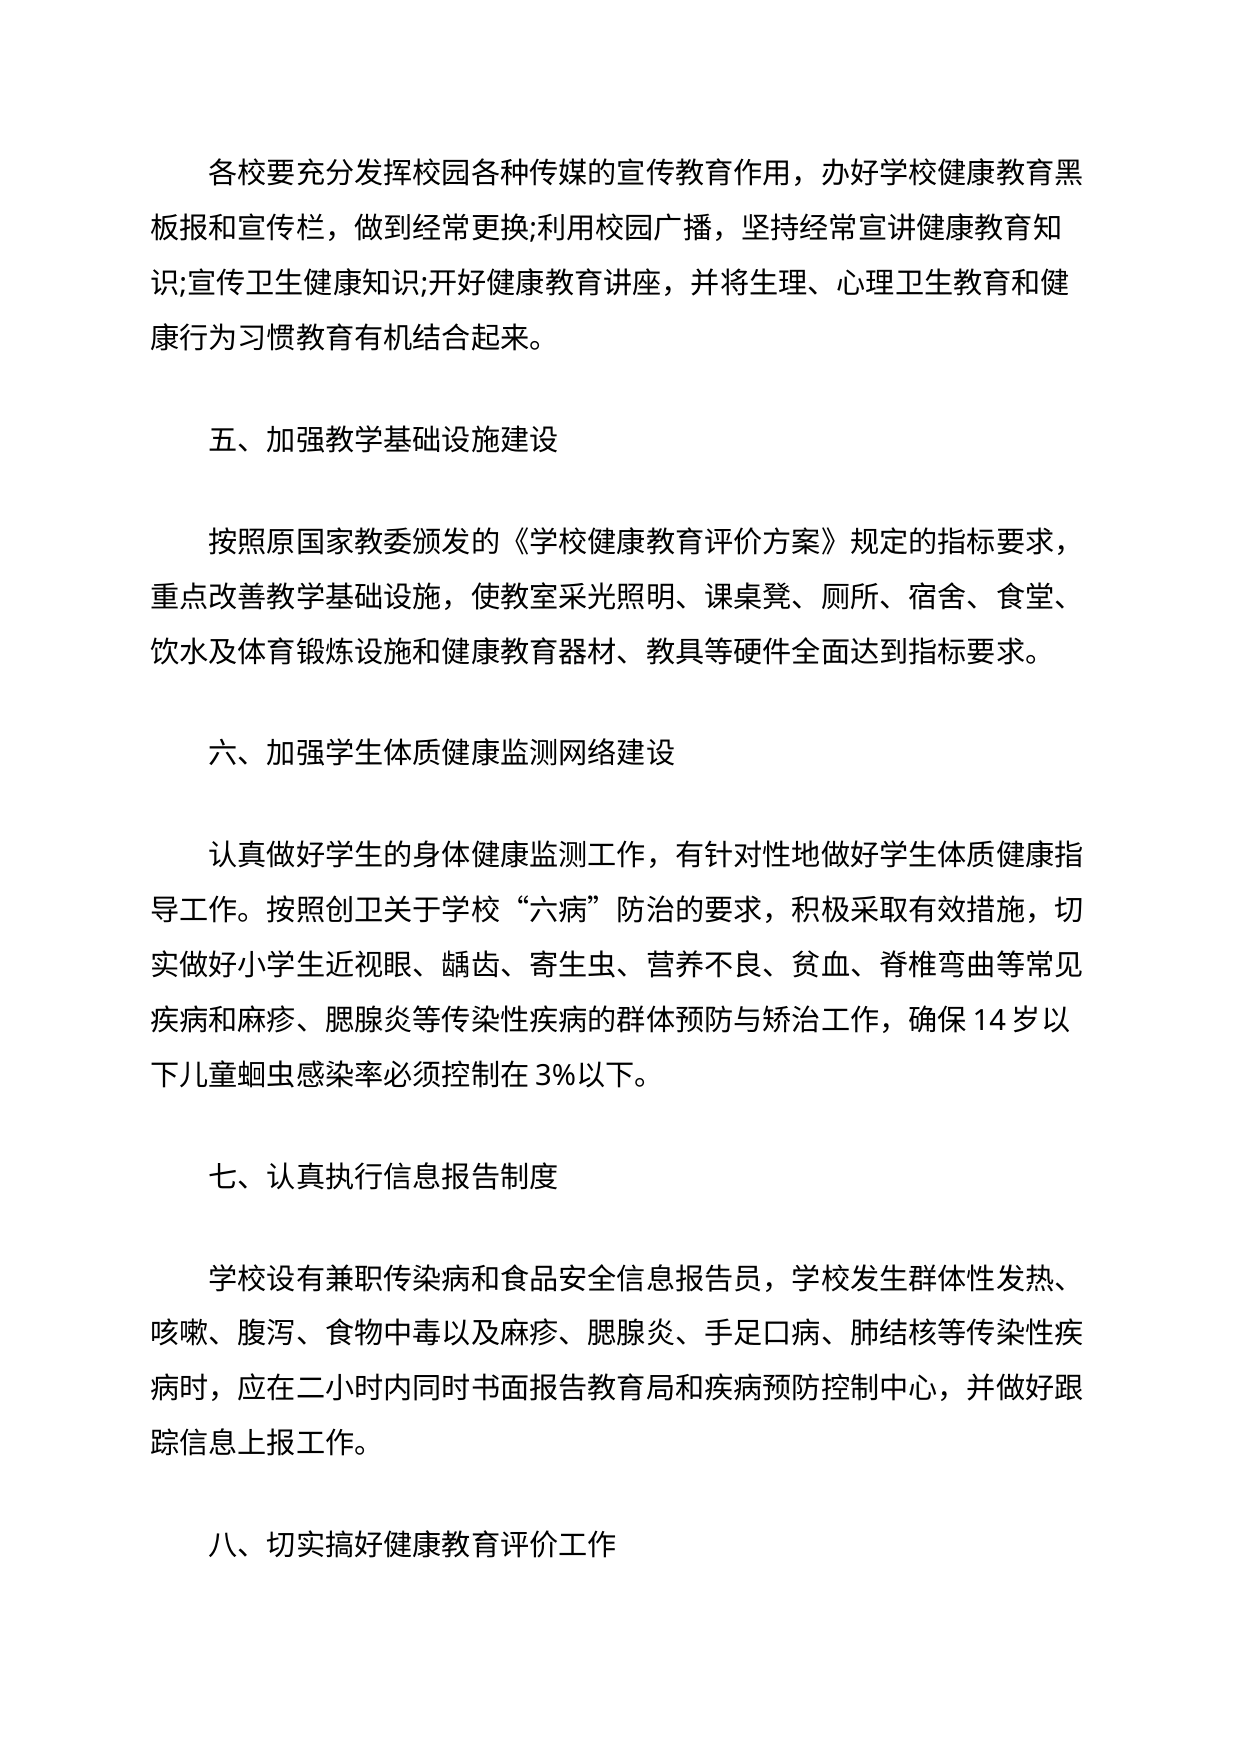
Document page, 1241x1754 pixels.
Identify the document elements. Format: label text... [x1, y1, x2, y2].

text 七、认真执行信息报告制度 [150, 1153, 1090, 1196]
text 认真做好学生的身体健康监测工作，有针对性地做好学生体质健康指导工作。按照创卫关于学校“六病”防治的要求，积极采取有效措施，切实做好小学生近视眼、龋齿、寄生虫、营养不良、贫血、脊椎弯曲等常见疾病和麻疹、腮腺炎等传染性疾病的群体预防与矫治工作，确保14岁以下儿童蛔虫感染率必须控制在3%以下。 [150, 832, 1090, 1094]
text 五、加强教学基础设施建设 [150, 417, 1090, 459]
text 按照原国家教委颁发的《学校健康教育评价方案》规定的指标要求，重点改善教学基础设施，使教室采光照明、课桌凳、厕所、宿舍、食堂、饮水及体育锻炼设施和健康教育器材、教具等硬件全面达到指标要求。 [150, 518, 1090, 671]
text 八、切实搞好健康教育评价工作 [150, 1522, 1090, 1564]
text 各校要充分发挥校园各种传媒的宣传教育作用，办好学校健康教育黑板报和宣传栏，做到经常更换;利用校园广播，坚持经常宣讲健康教育知识;宣传卫生健康知识;开好健康教育讲座，并将生理、心理卫生教育和健康行为习惯教育有机结合起来。 [150, 150, 1090, 357]
text 六、加强学生体质健康监测网络建设 [150, 730, 1090, 772]
text 学校设有兼职传染病和食品安全信息报告员，学校发生群体性发热、咳嗽、腹泻、食物中毒以及麻疹、腮腺炎、手足口病、肺结核等传染性疾病时，应在二小时内同时书面报告教育局和疾病预防控制中心，并做好跟踪信息上报工作。 [150, 1255, 1090, 1462]
